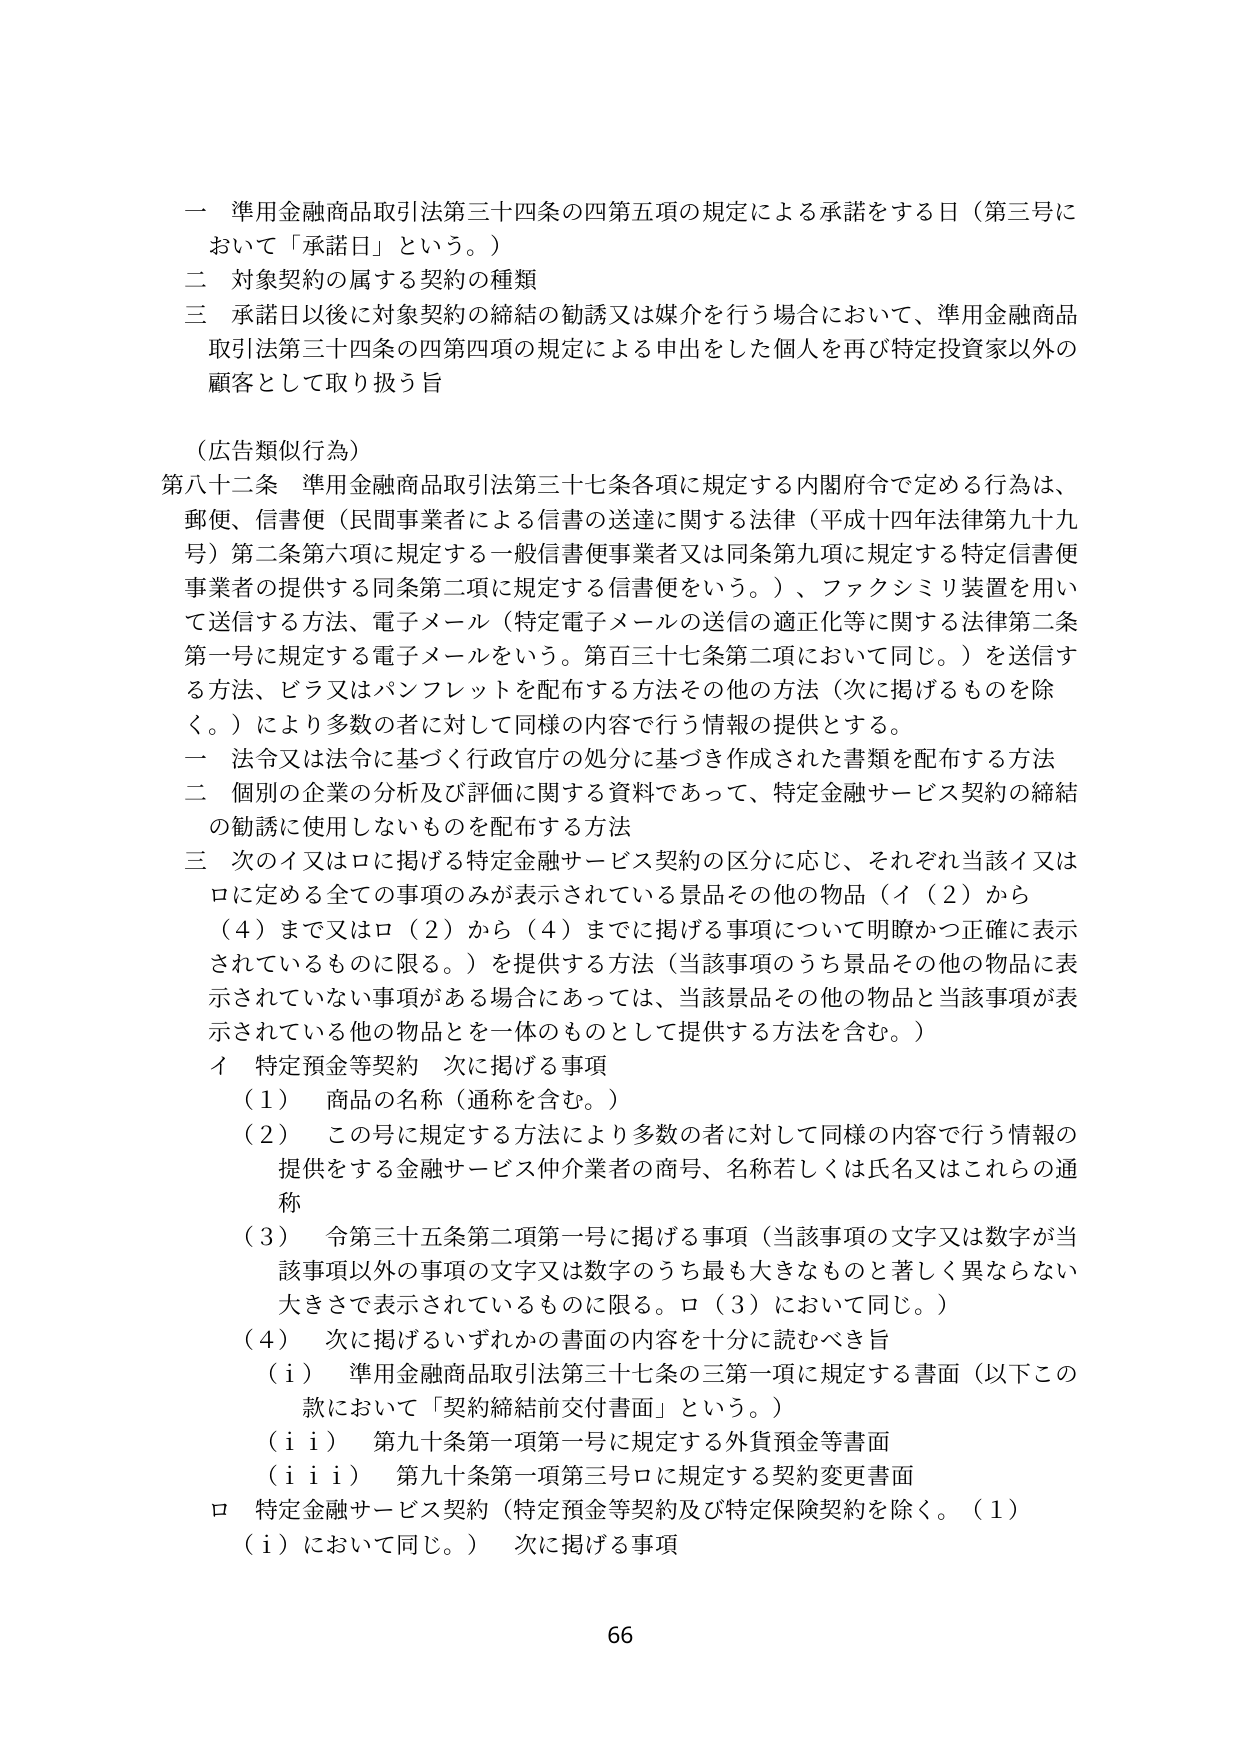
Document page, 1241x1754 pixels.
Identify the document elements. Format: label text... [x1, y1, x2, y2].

text 三 次のイ又はロに掲げる特定金融サービス契約の区分に応じ、それぞれ当該イ又はロに定める全ての事項のみが表示されている景品その他の物品（イ（２）から（４）まで又はロ（２）から（４）までに掲げる事項について明瞭かつ正確に表示されているものに限る。）を提供する方法（当該事項のうち景品その他の物品に表示されていない事項がある場合にあっては、当該景品その他の物品と当該事項が表示されている他の物品とを一体のものとして提供する方法を含む。） [184, 843, 1079, 1048]
text （２） この号に規定する方法により多数の者に対して同様の内容で行う情報の提供をする金融サービス仲介業者の商号、名称若しくは氏名又はこれらの通称 [230, 1116, 1079, 1219]
text （広告類似行為） [184, 433, 1079, 467]
text （１） 商品の名称（通称を含む。） [230, 1082, 1079, 1116]
text 三 承諾日以後に対象契約の締結の勧誘又は媒介を行う場合において、準用金融商品取引法第三十四条の四第四項の規定による申出をした個人を再び特定投資家以外の顧客として取り扱う旨 [184, 296, 1079, 399]
text 二 対象契約の属する契約の種類 [184, 262, 1079, 296]
text イ 特定預金等契約 次に掲げる事項 [207, 1048, 1079, 1082]
text （ｉｉｉ） 第九十条第一項第三号ロに規定する契約変更書面 [253, 1458, 1079, 1492]
text 一 法令又は法令に基づく行政官庁の処分に基づき作成された書類を配布する方法 [184, 740, 1079, 774]
text （ｉｉ） 第九十条第一項第一号に規定する外貨預金等書面 [253, 1424, 1079, 1458]
text 一 準用金融商品取引法第三十四条の四第五項の規定による承諾をする日（第三号において「承諾日」という。） [184, 194, 1079, 262]
text 二 個別の企業の分析及び評価に関する資料であって、特定金融サービス契約の締結の勧誘に使用しないものを配布する方法 [184, 774, 1079, 843]
text ロ 特定金融サービス契約（特定預金等契約及び特定保険契約を除く。（１）（ｉ）において同じ。） 次に掲げる事項 [207, 1492, 1079, 1560]
text （４） 次に掲げるいずれかの書面の内容を十分に読むべき旨 [230, 1321, 1079, 1355]
text （３） 令第三十五条第二項第一号に掲げる事項（当該事項の文字又は数字が当該事項以外の事項の文字又は数字のうち最も大きなものと著しく異ならない大きさで表示されているものに限る。ロ（３）において同じ。） [230, 1219, 1079, 1321]
text （ｉ） 準用金融商品取引法第三十七条の三第一項に規定する書面（以下この款において「契約締結前交付書面」という。） [253, 1355, 1079, 1424]
text 第八十二条 準用金融商品取引法第三十七条各項に規定する内閣府令で定める行為は、郵便、信書便（民間事業者による信書の送達に関する法律（平成十四年法律第九十九号）第二条第六項に規定する一般信書便事業者又は同条第九項に規定する特定信書便事業者の提供する同条第二項に規定する信書便をいう。）、ファクシミリ装置を用いて送信する方法、電子メール（特定電子メールの送信の適正化等に関する法律第二条第一号に規定する電子メールをいう。第百三十七条第二項において同じ。）を送信する方法、ビラ又はパンフレットを配布する方法その他の方法（次に掲げるものを除く。）により多数の者に対して同様の内容で行う情報の提供とする。 [161, 467, 1079, 740]
